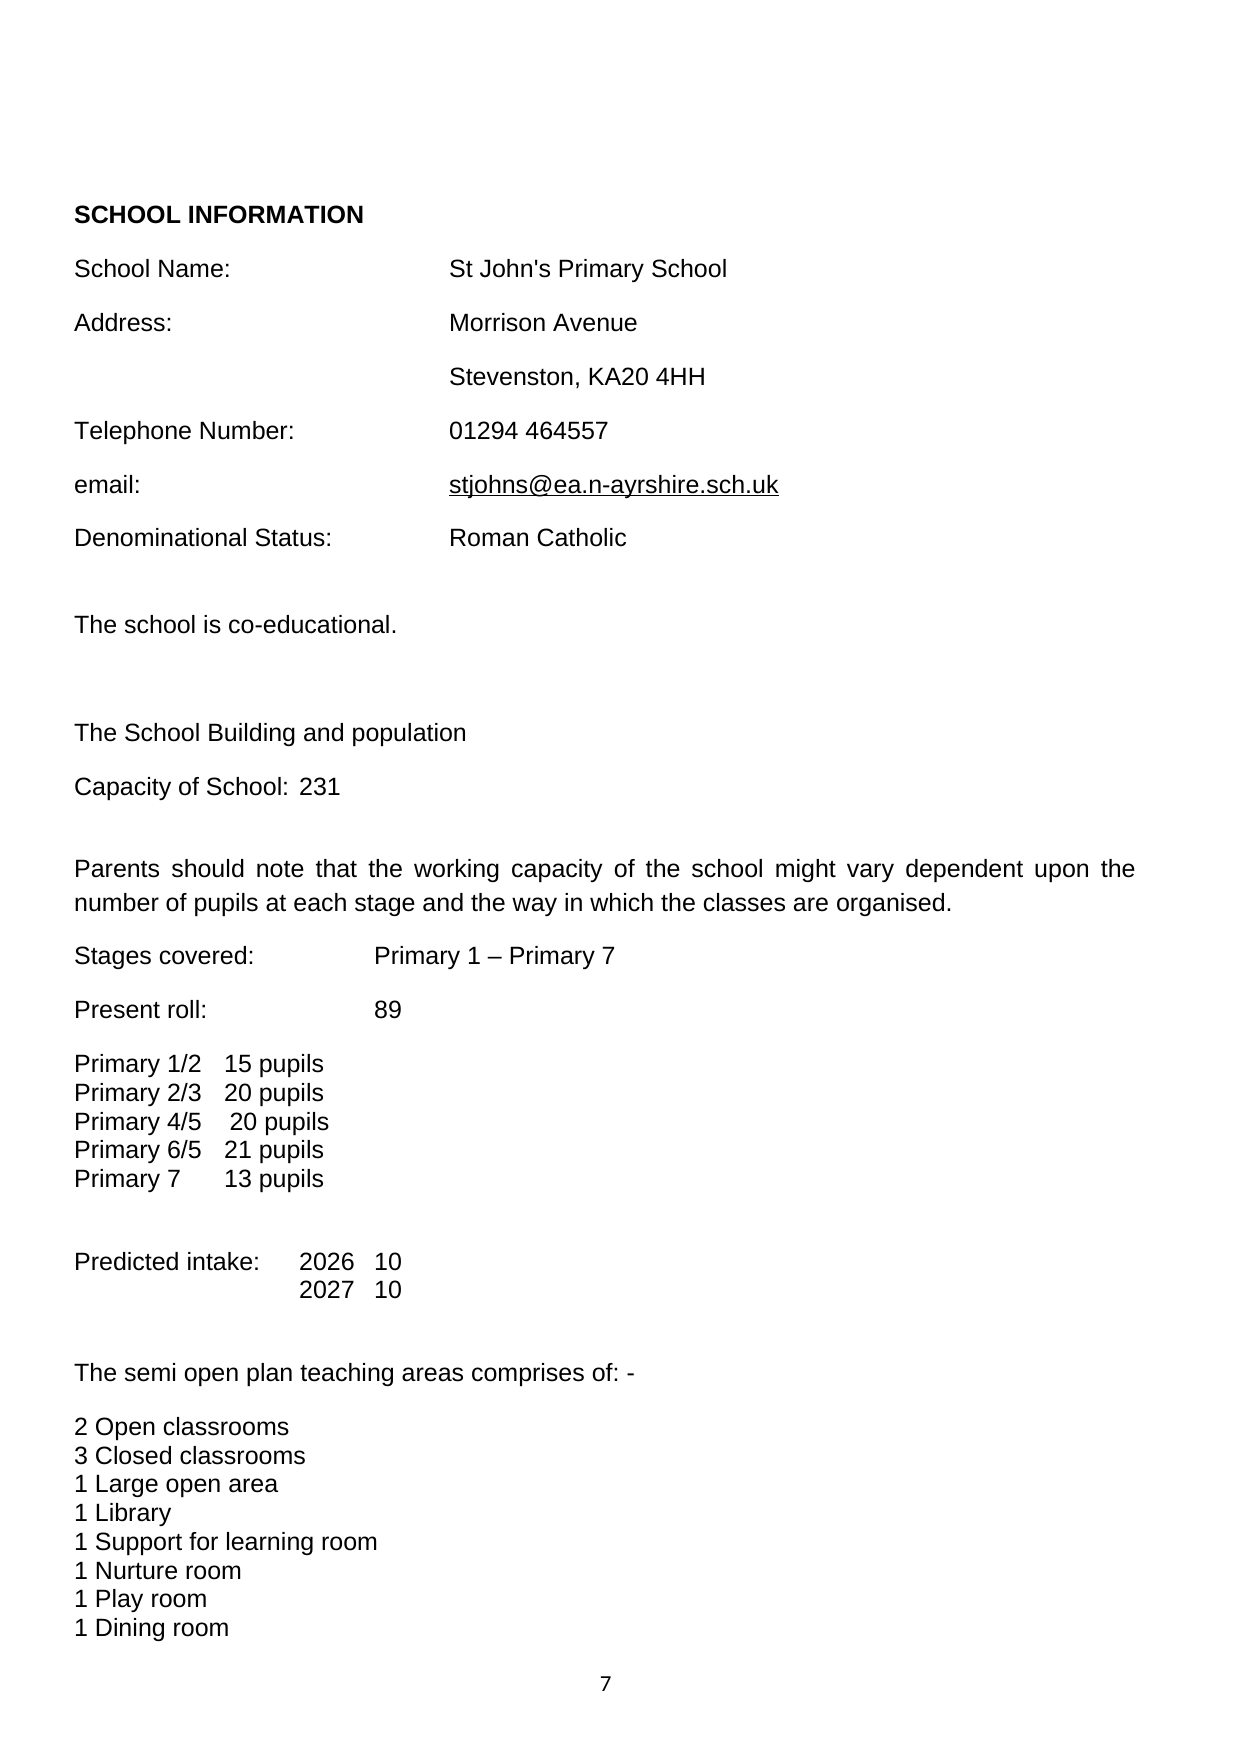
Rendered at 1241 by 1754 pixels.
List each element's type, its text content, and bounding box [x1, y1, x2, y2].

text The school is co-educational. [74, 610, 1137, 639]
text Primary 2/3 20 pupils [74, 1078, 1137, 1107]
text Present roll: 89 [74, 995, 1137, 1024]
subtitle Denominational Status: Roman Catholic [74, 523, 1137, 552]
text Capacity of School: 231 [74, 772, 1137, 801]
text 1 Nurture room [74, 1556, 1137, 1584]
text Primary 6/5 21 pupils [74, 1135, 1137, 1164]
text Stages covered: Primary 1 – Primary 7 [74, 941, 1137, 970]
text 1 Library [74, 1498, 1137, 1527]
text 3 Closed classrooms [74, 1441, 1137, 1469]
text Telephone Number: 01294 464557 [74, 416, 1137, 444]
text Stevenston, KA20 4HH [74, 362, 1137, 391]
text 1 Dining room [74, 1613, 1137, 1642]
text Address: Morrison Avenue [74, 308, 1137, 337]
text SCHOOL INFORMATION [74, 200, 1137, 229]
text Predicted intake: 2026 10 [74, 1247, 1137, 1275]
text The School Building and population [74, 718, 1137, 747]
text Primary 4/5 20 pupils [74, 1107, 1137, 1135]
text 2 Open classrooms [74, 1412, 1137, 1441]
text 2027 10 [224, 1275, 1137, 1304]
text The semi open plan teaching areas comprises of: - [74, 1358, 1137, 1387]
text Primary 7 13 pupils [74, 1164, 1137, 1193]
text email: stjohns@ea.n-ayrshire.sch.uk [74, 469, 1137, 498]
text Primary 1/2 15 pupils [74, 1049, 1137, 1078]
text 1 Support for learning room [74, 1527, 1137, 1556]
text School Name: St John's Primary School [74, 254, 1137, 283]
text 1 Play room [74, 1584, 1137, 1613]
text Parents should note that the working capacity of the school might vary dependent upon the number of pupils at each stage and the way in which the classes are organised. [74, 854, 1137, 916]
text 1 Large open area [74, 1469, 1137, 1498]
